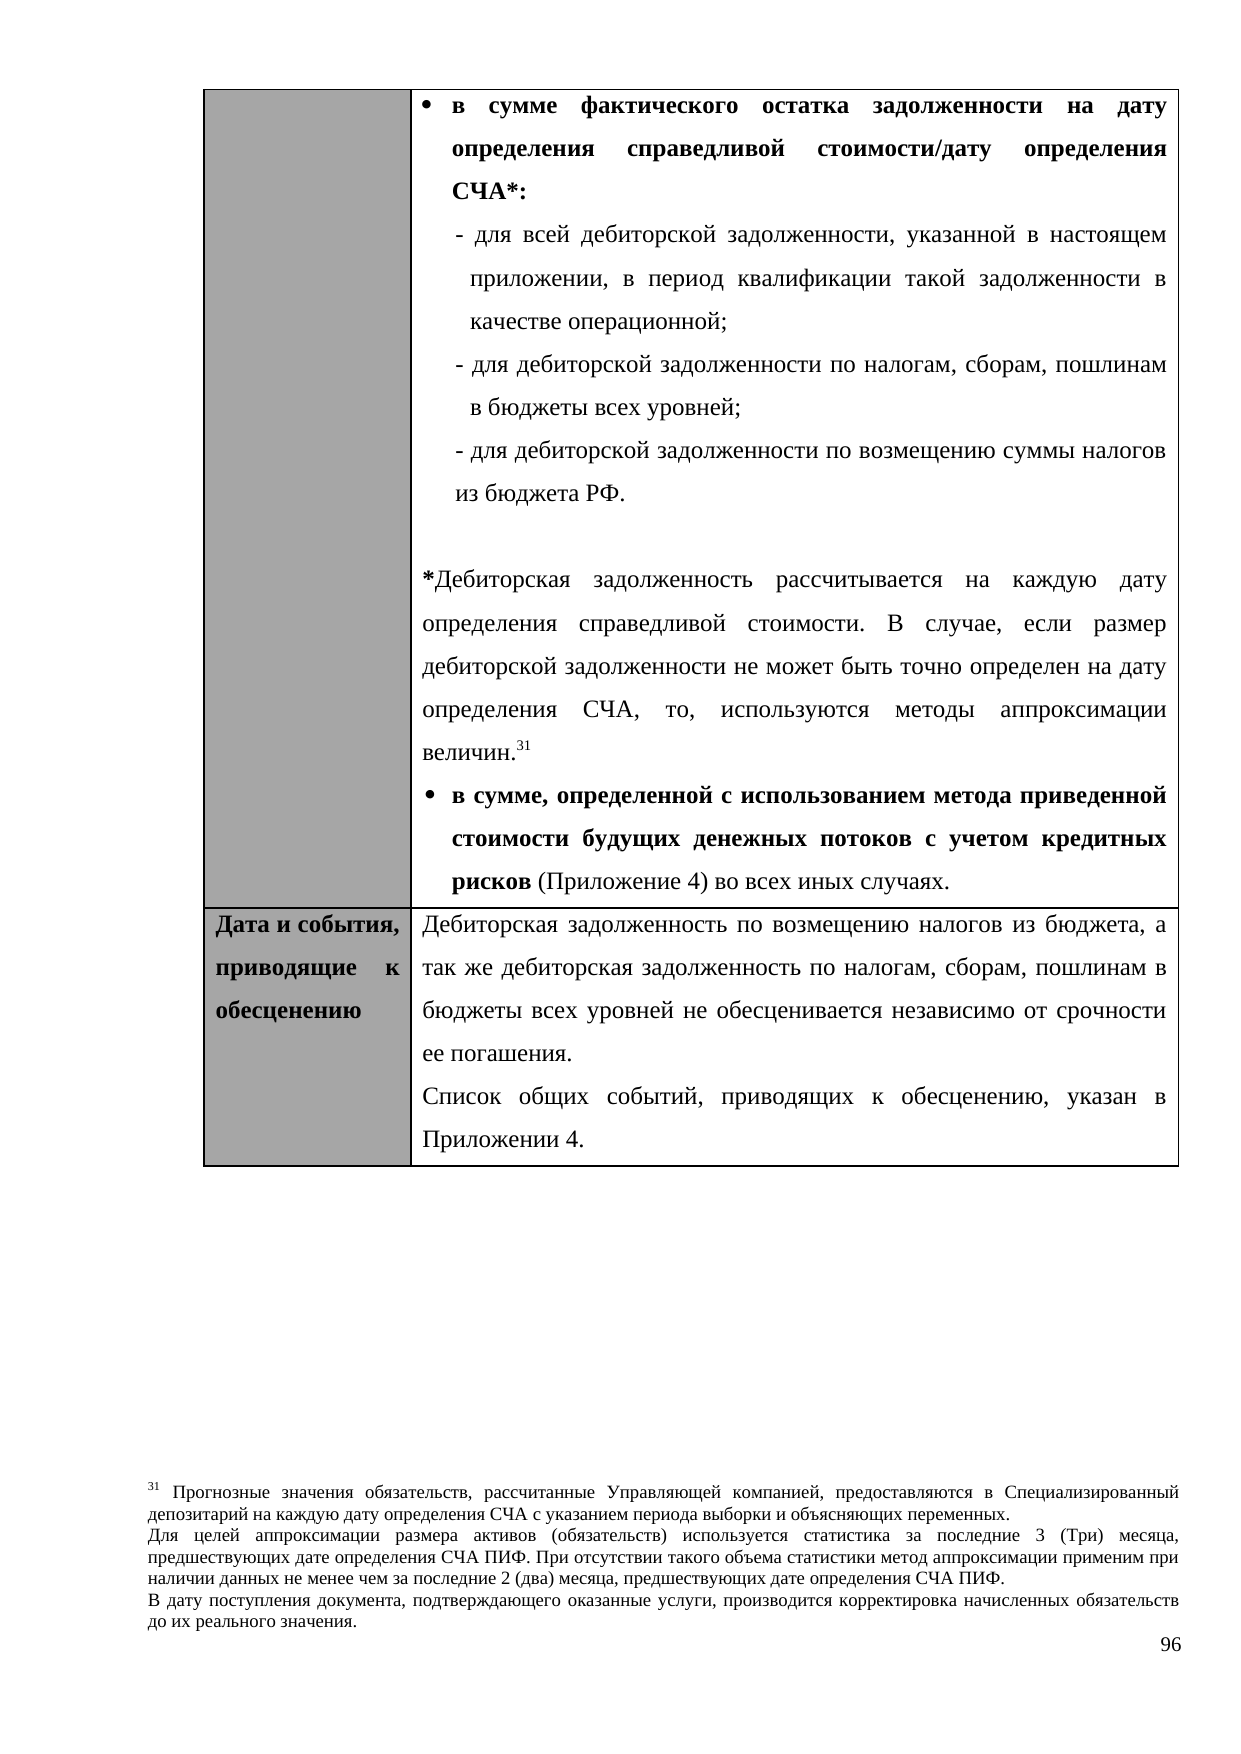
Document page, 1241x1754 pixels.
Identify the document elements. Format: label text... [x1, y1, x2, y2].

table_cell Дебиторская задолженность по возмещению налогов из бюджета, а так же дебиторская задолженность по налогам, сборам, пошлинам в бюджеты всех уровней не обесценивается независимо от срочности ее погашения. Список общих событий, приводящих к обесценению, указан в Приложении 4. [412, 909, 1178, 1165]
table_cell Дата и события, приводящие к обесценению [205, 909, 410, 1165]
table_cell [412, 90, 1178, 907]
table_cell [205, 90, 410, 907]
